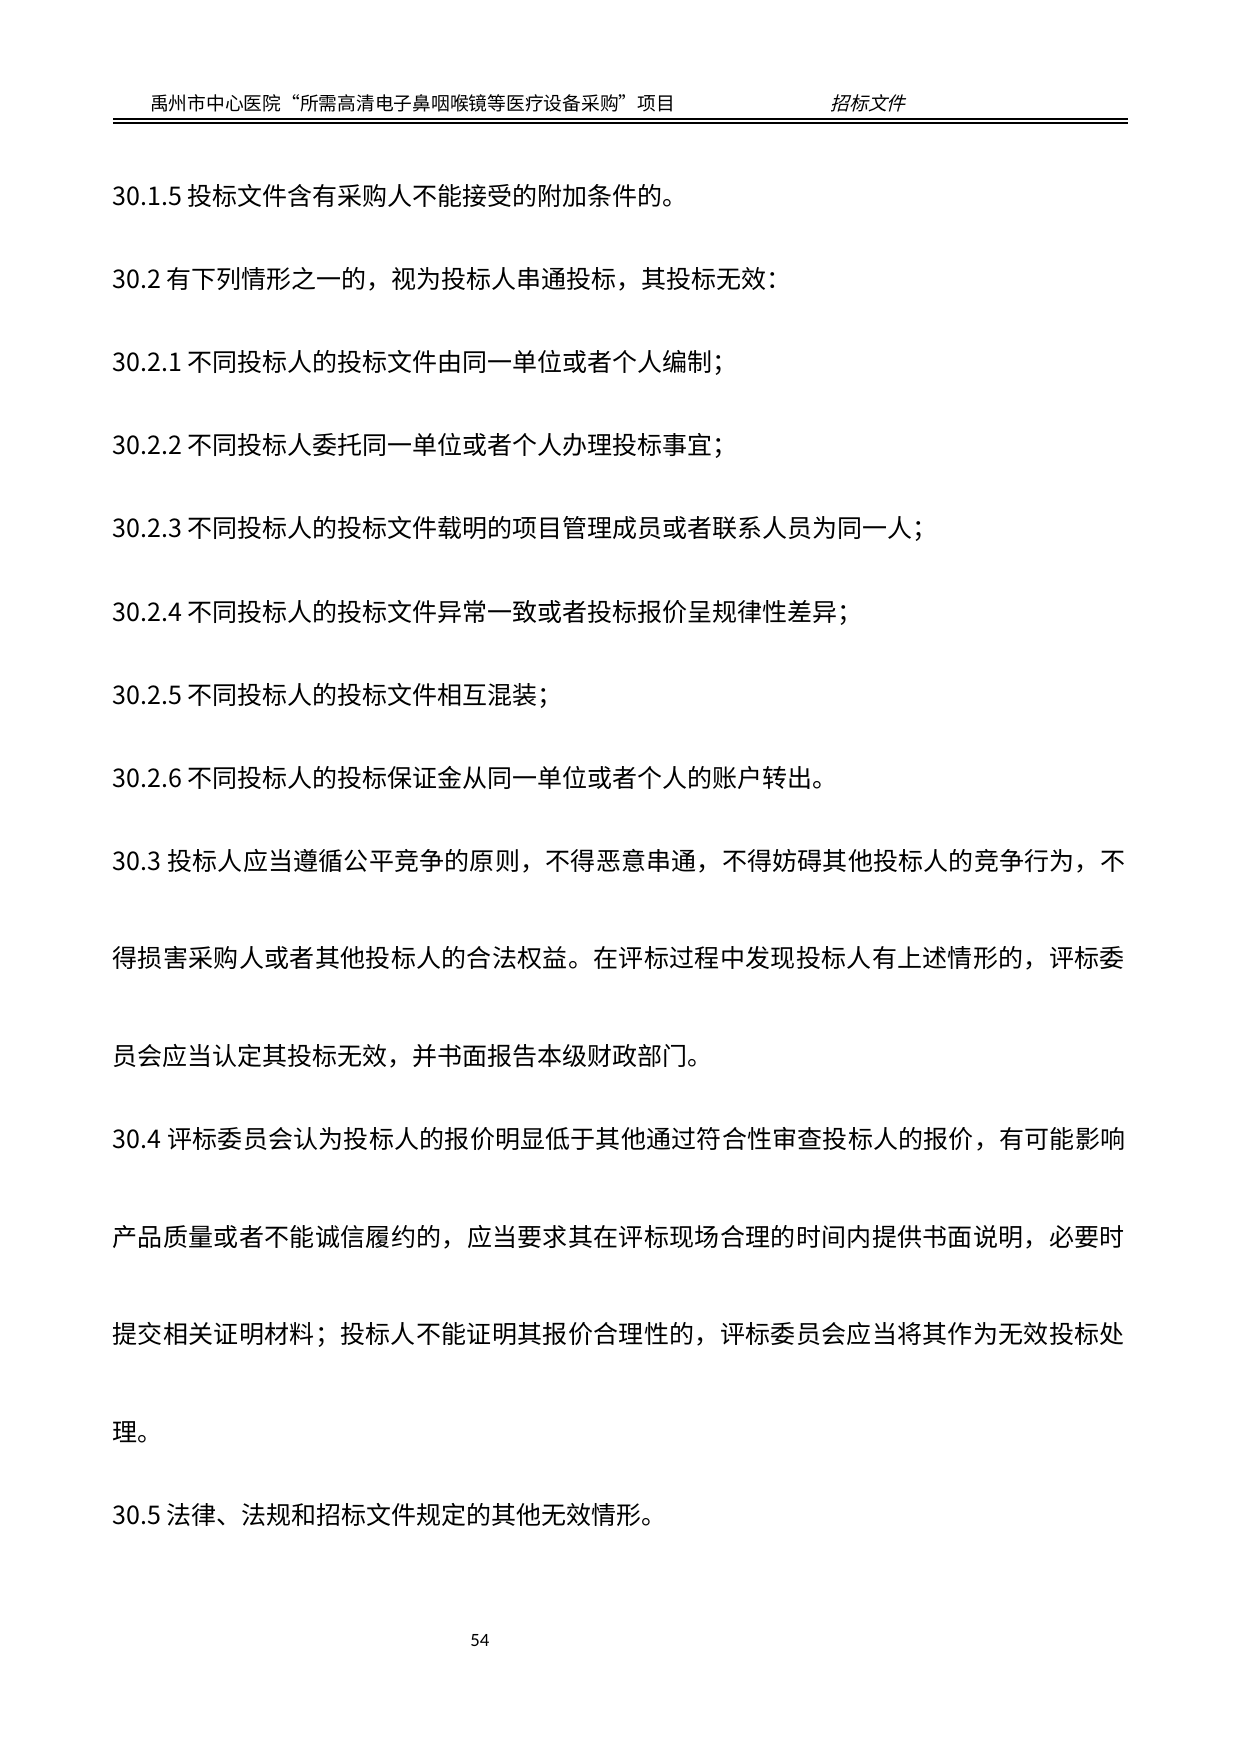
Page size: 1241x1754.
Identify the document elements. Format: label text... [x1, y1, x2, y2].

text 30.2.1 不同投标人的投标文件由同一单位或者个人编制； [112, 328, 1128, 393]
text 30.3 投标人应当遵循公平竞争的原则，不得恶意串通，不得妨碍其他投标人的竞争行为，不得损害采购人或者其他投标人的合法权益。在评标过程中发现投标人有上述情形的，评标委员会应当认定其投标无效，并书面报告本级财政部门。 [112, 827, 1128, 1087]
text 30.2.4 不同投标人的投标文件异常一致或者投标报价呈规律性差异； [112, 578, 1128, 643]
text 30.2.2 不同投标人委托同一单位或者个人办理投标事宜； [112, 411, 1128, 476]
text 30.5 法律、法规和招标文件规定的其他无效情形。 [112, 1481, 1128, 1546]
text 30.4 评标委员会认为投标人的报价明显低于其他通过符合性审查投标人的报价，有可能影响产品质量或者不能诚信履约的，应当要求其在评标现场合理的时间内提供书面说明，必要时提交相关证明材料；投标人不能证明其报价合理性的，评标委员会应当将其作为无效投标处理。 [112, 1105, 1128, 1463]
text 30.2.3 不同投标人的投标文件载明的项目管理成员或者联系人员为同一人； [112, 494, 1128, 559]
text 30.2.5 不同投标人的投标文件相互混装； [112, 661, 1128, 726]
text 30.2 有下列情形之一的，视为投标人串通投标，其投标无效： [112, 245, 1128, 310]
text 30.2.6 不同投标人的投标保证金从同一单位或者个人的账户转出。 [112, 744, 1128, 809]
text 30.1.5 投标文件含有采购人不能接受的附加条件的。 [112, 162, 1128, 227]
